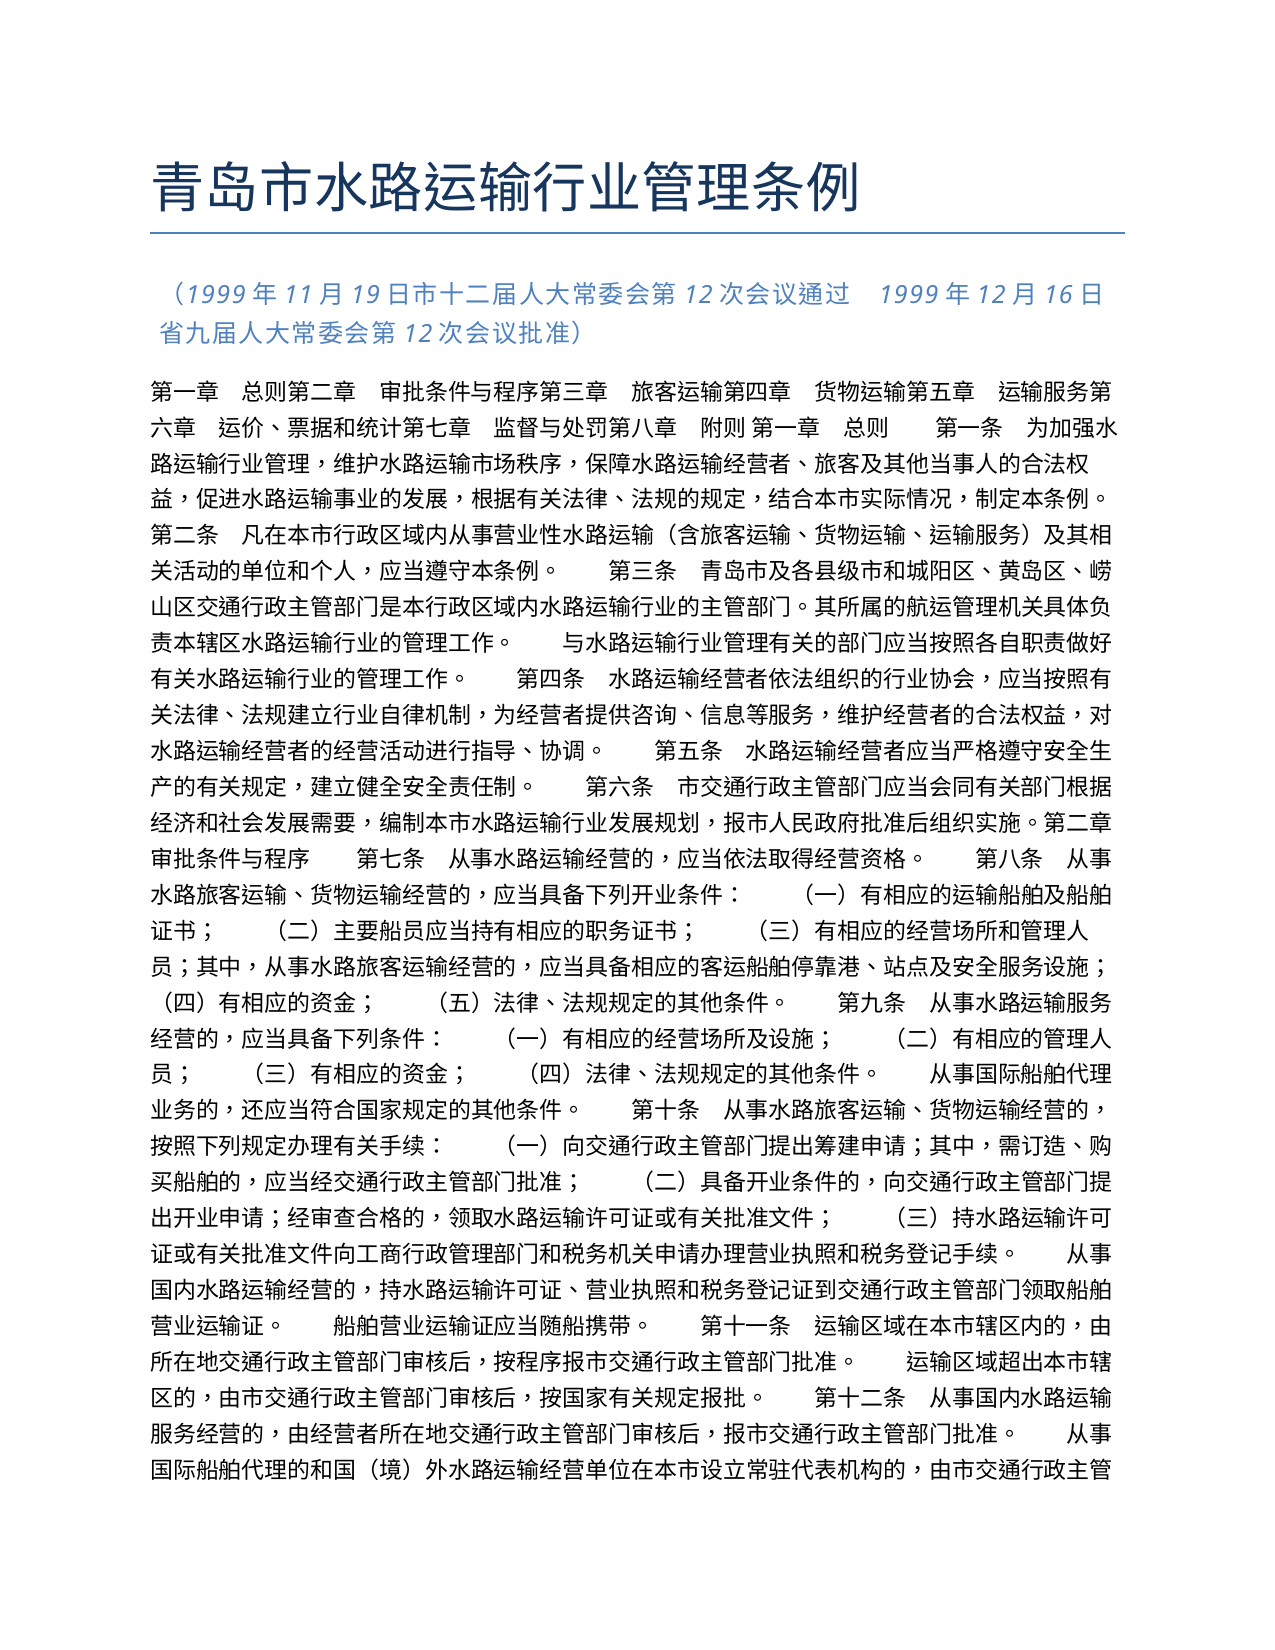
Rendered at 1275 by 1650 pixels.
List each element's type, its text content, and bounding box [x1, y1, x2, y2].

title 青岛市水路运输行业管理条例 [150, 150, 1125, 232]
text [150, 376, 1125, 1485]
subtitle （1999年11月19日市十二届人大常委会第12次会议通过 1999年12月16日省九届人大常委会第12次会议批准） [159, 276, 1125, 350]
